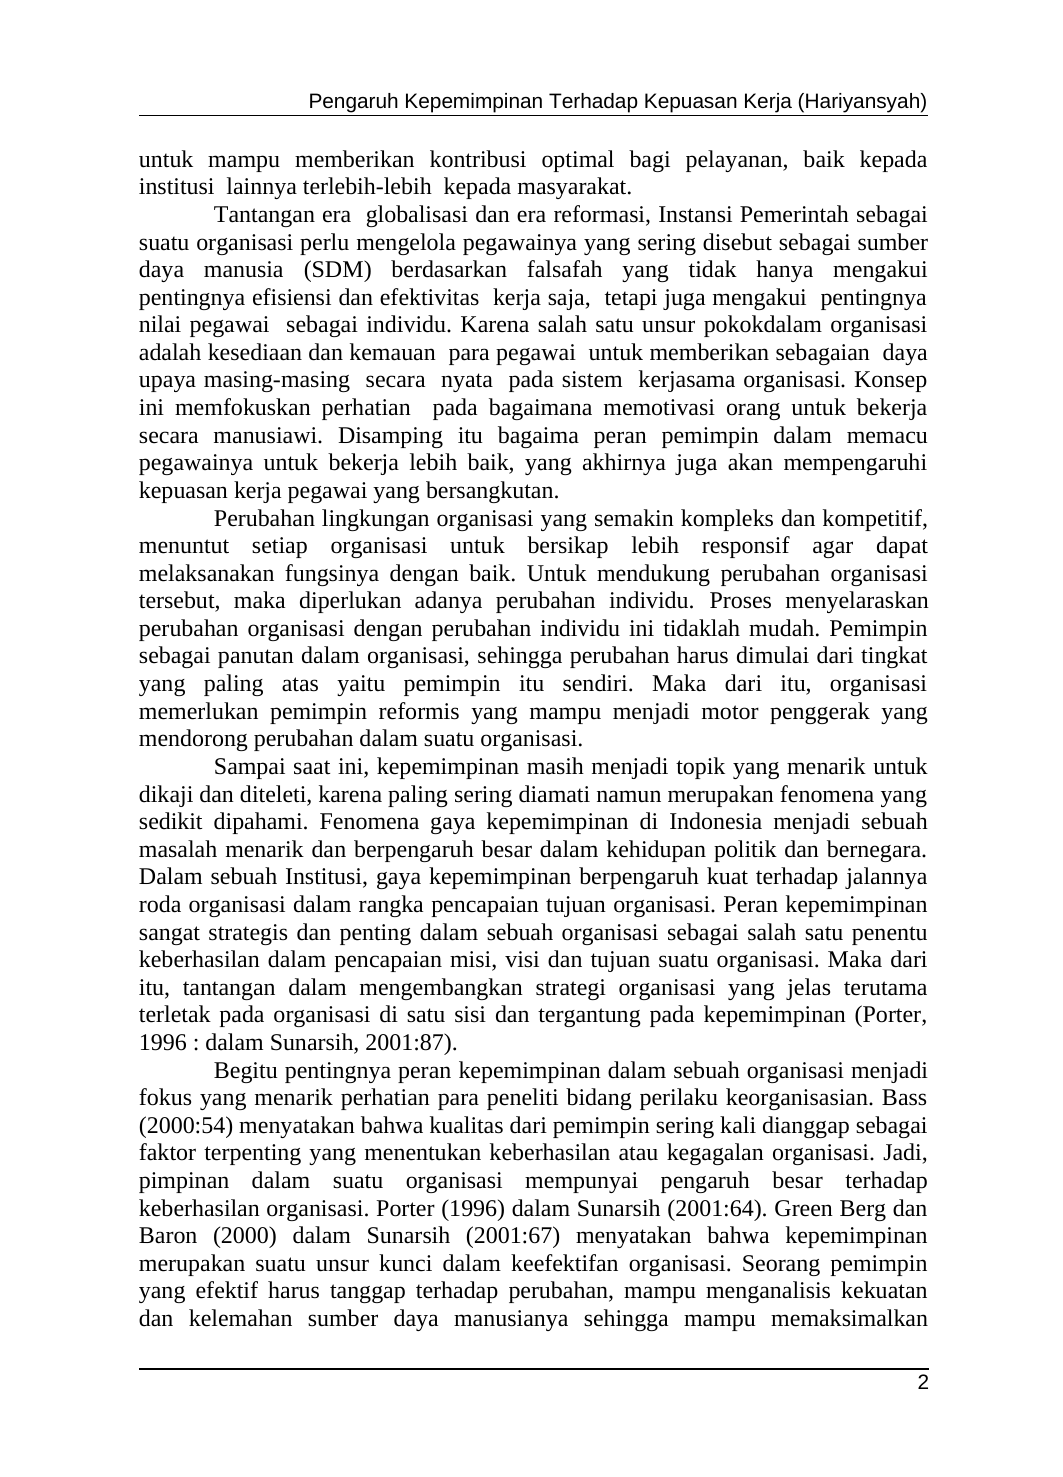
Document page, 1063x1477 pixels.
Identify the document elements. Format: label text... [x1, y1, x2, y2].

text Perubahan lingkungan organisasi yang semakin kompleks dan kompetitif, menuntut setiap organisasi untuk bersikap lebih responsif agar dapat melaksanakan fungsinya dengan baik. Untuk mendukung perubahan organisasi tersebut, maka diperlukan adanya perubahan individu. Proses menyelaraskan perubahan organisasi dengan perubahan individu ini tidaklah mudah. Pemimpin sebagai panutan dalam organisasi, sehingga perubahan harus dimulai dari tingkat yang paling atas yaitu pemimpin itu sendiri. Maka dari itu, organisasi memerlukan pemimpin reformis yang mampu menjadi motor penggerak yang mendorong perubahan dalam suatu organisasi. [139, 503, 929, 752]
text Sampai saat ini, kepemimpinan masih menjadi topik yang menarik untuk dikaji dan diteleti, karena paling sering diamati namun merupakan fenomena yang sedikit dipahami. Fenomena gaya kepemimpinan di Indonesia menjadi sebuah masalah menarik dan berpengaruh besar dalam kehidupan politik dan bernegara. Dalam sebuah Institusi, gaya kepemimpinan berpengaruh kuat terhadap jalannya roda organisasi dalam rangka pencapaian tujuan organisasi. Peran kepemimpinan sangat strategis dan penting dalam sebuah organisasi sebagai salah satu penentu keberhasilan dalam pencapaian misi, visi dan tujuan suatu organisasi. Maka dari itu, tantangan dalam mengembangkan strategi organisasi yang jelas terutama terletak pada organisasi di satu sisi dan tergantung pada kepemimpinan (Porter, 1996 : dalam Sunarsih, 2001:87). [139, 752, 929, 1056]
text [139, 145, 929, 200]
text Tantangan era globalisasi dan era reformasi, Instansi Pemerintah sebagai suatu organisasi perlu mengelola pegawainya yang sering disebut sebagai sumber daya manusia (SDM) berdasarkan falsafah yang tidak hanya mengakui pentingnya efisiensi dan efektivitas kerja saja, tetapi juga mengakui pentingnya nilai pegawai sebagai individu. Karena salah satu unsur pokokdalam organisasi adalah kesediaan dan kemauan para pegawai untuk memberikan sebagaian daya upaya masing-masing secara nyata pada sistem kerjasama organisasi. Konsep ini memfokuskan perhatian pada bagaimana memotivasi orang untuk bekerja secara manusiawi. Disamping itu bagaima peran pemimpin dalam memacu pegawainya untuk bekerja lebih baik, yang akhirnya juga akan mempengaruhi kepuasan kerja pegawai yang bersangkutan. [139, 200, 929, 503]
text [139, 1056, 929, 1332]
